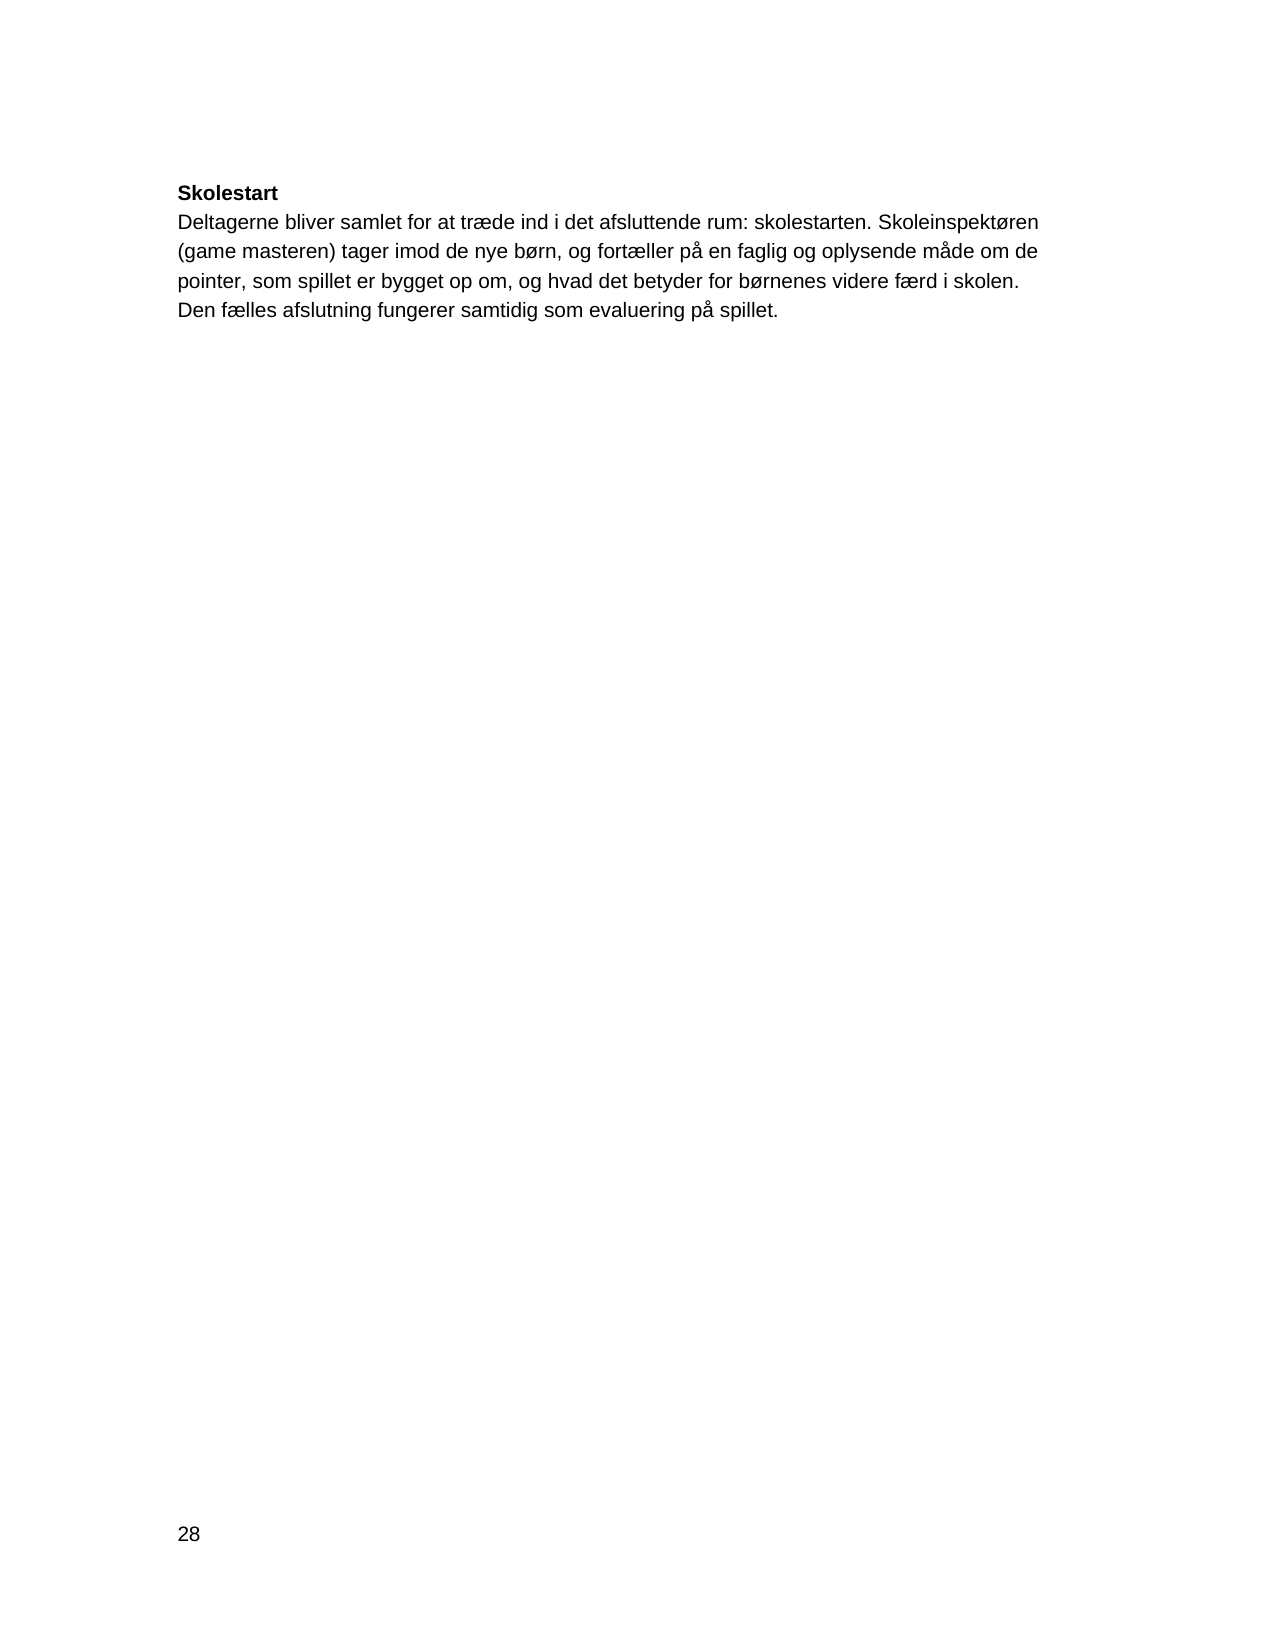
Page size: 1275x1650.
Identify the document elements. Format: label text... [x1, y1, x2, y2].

text Deltagerne bliver samlet for at træde ind i det afsluttende rum: skolestarten. Skoleinspektøren (game masteren) tager imod de nye børn, og fortæller på en faglig og oplysende måde om de pointer, som spillet er bygget op om, og hvad det betyder for børnenes videre færd i skolen. Den fælles afslutning fungerer samtidig som evaluering på spillet. [177, 206, 1098, 323]
subtitle Skolestart [177, 177, 1098, 206]
